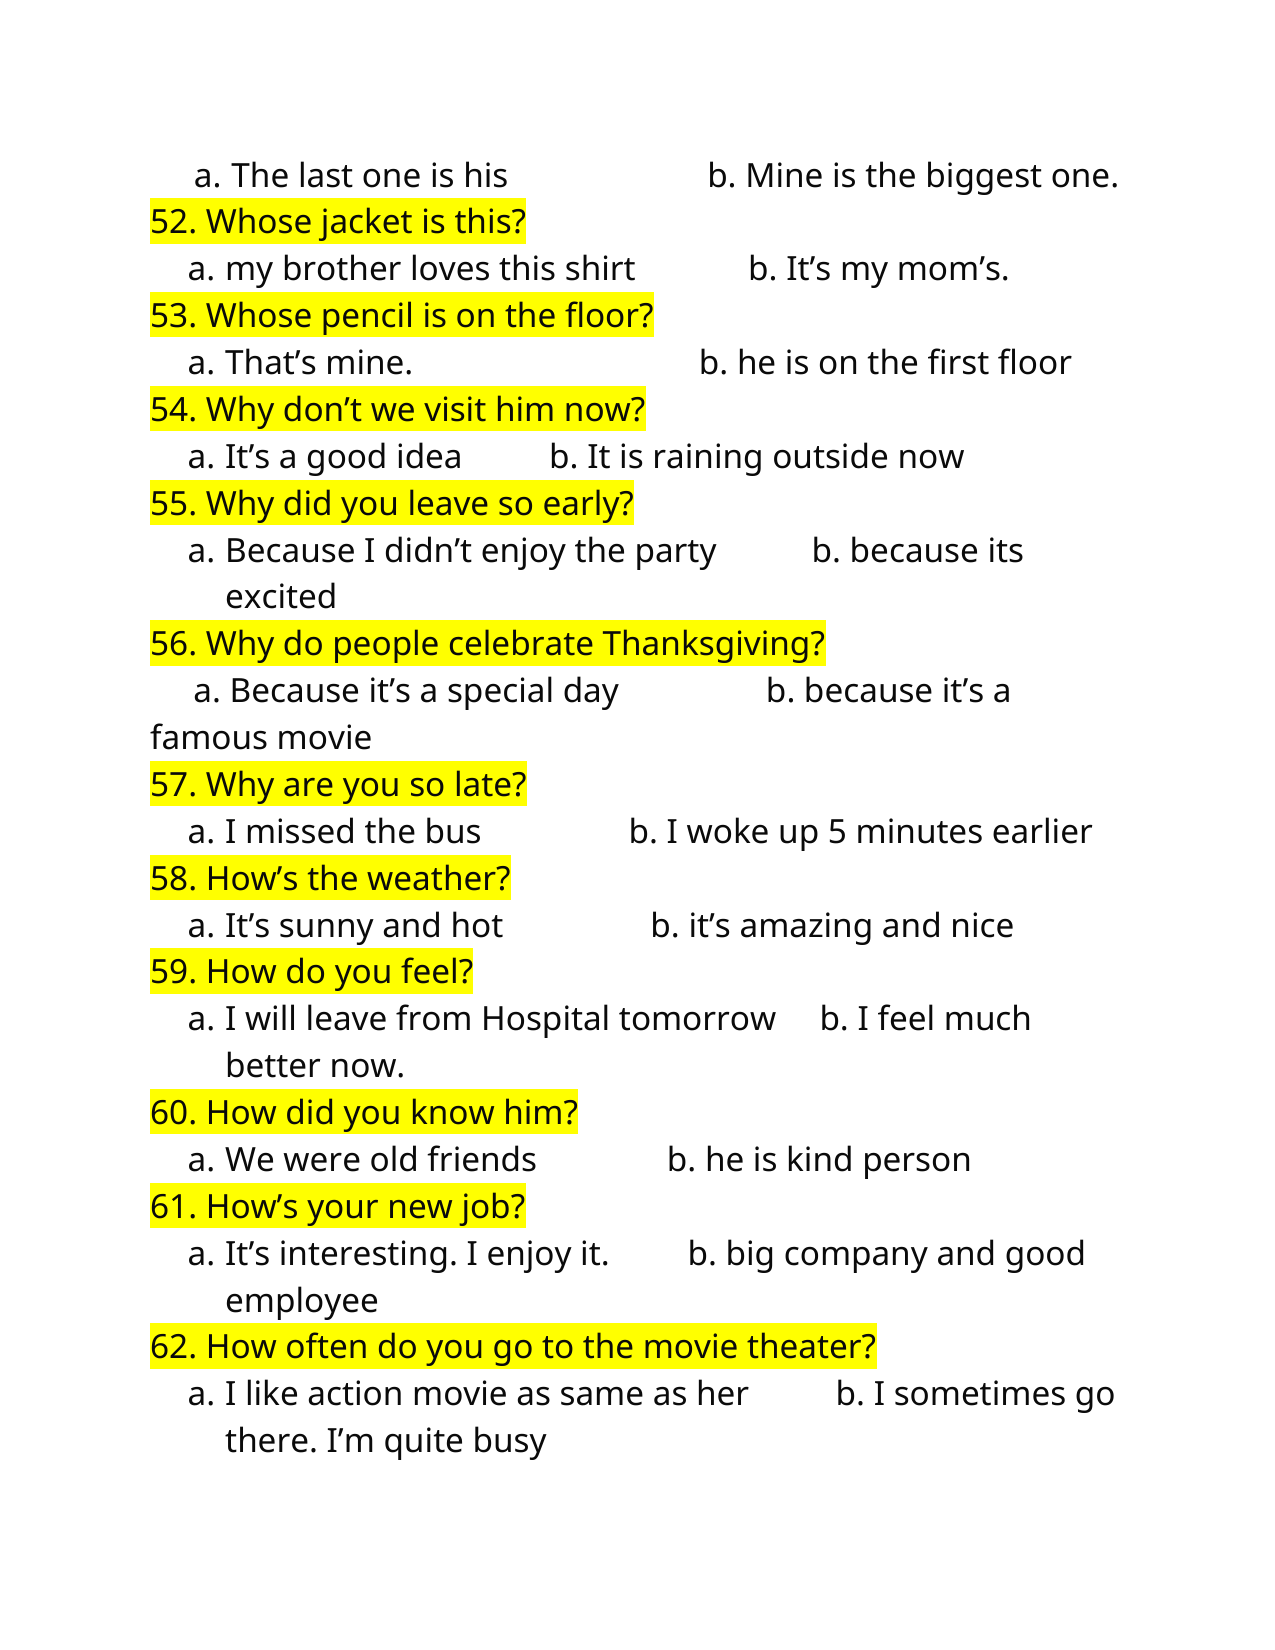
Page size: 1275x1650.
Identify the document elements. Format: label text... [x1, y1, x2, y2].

list I like action movie as same as her b. I sometimes go there. I’m quite busy [187, 1369, 1125, 1462]
list It’s a good idea b. It is raining outside now [187, 431, 1125, 478]
list 55. Why did you leave so early? [150, 478, 1125, 525]
list 60. How did you know him? [150, 1087, 1125, 1134]
list 56. Why do people celebrate Thanksgiving? [150, 619, 1125, 666]
list I missed the bus b. I woke up 5 minutes earlier [187, 806, 1125, 853]
list It’s interesting. I enjoy it. b. big company and good employee [187, 1228, 1125, 1322]
list my brother loves this shirt b. It’s my mom’s. [187, 244, 1125, 291]
list We were old friends b. he is kind person [187, 1134, 1125, 1181]
list Because I didn’t enjoy the party b. because its excited [187, 525, 1125, 619]
list 52. Whose jacket is this? [150, 197, 1125, 244]
list It’s sunny and hot b. it’s amazing and nice [187, 900, 1125, 947]
list The last one is his b. Mine is the biggest one. [194, 150, 1125, 197]
list 59. How do you feel? [150, 947, 1125, 994]
list 57. Why are you so late? [150, 759, 1125, 806]
list 61. How’s your new job? [150, 1181, 1125, 1228]
list That’s mine. b. he is on the first floor [187, 337, 1125, 384]
list 54. Why don’t we visit him now? [150, 384, 1125, 431]
list a. Because it’s a special day b. because it’s a famous movie [150, 666, 1125, 759]
list I will leave from Hospital tomorrow b. I feel much better now. [187, 994, 1125, 1087]
list 53. Whose pencil is on the floor? [150, 291, 1125, 337]
list 58. How’s the weather? [150, 853, 1125, 900]
list 62. How often do you go to the movie theater? [150, 1322, 1125, 1369]
